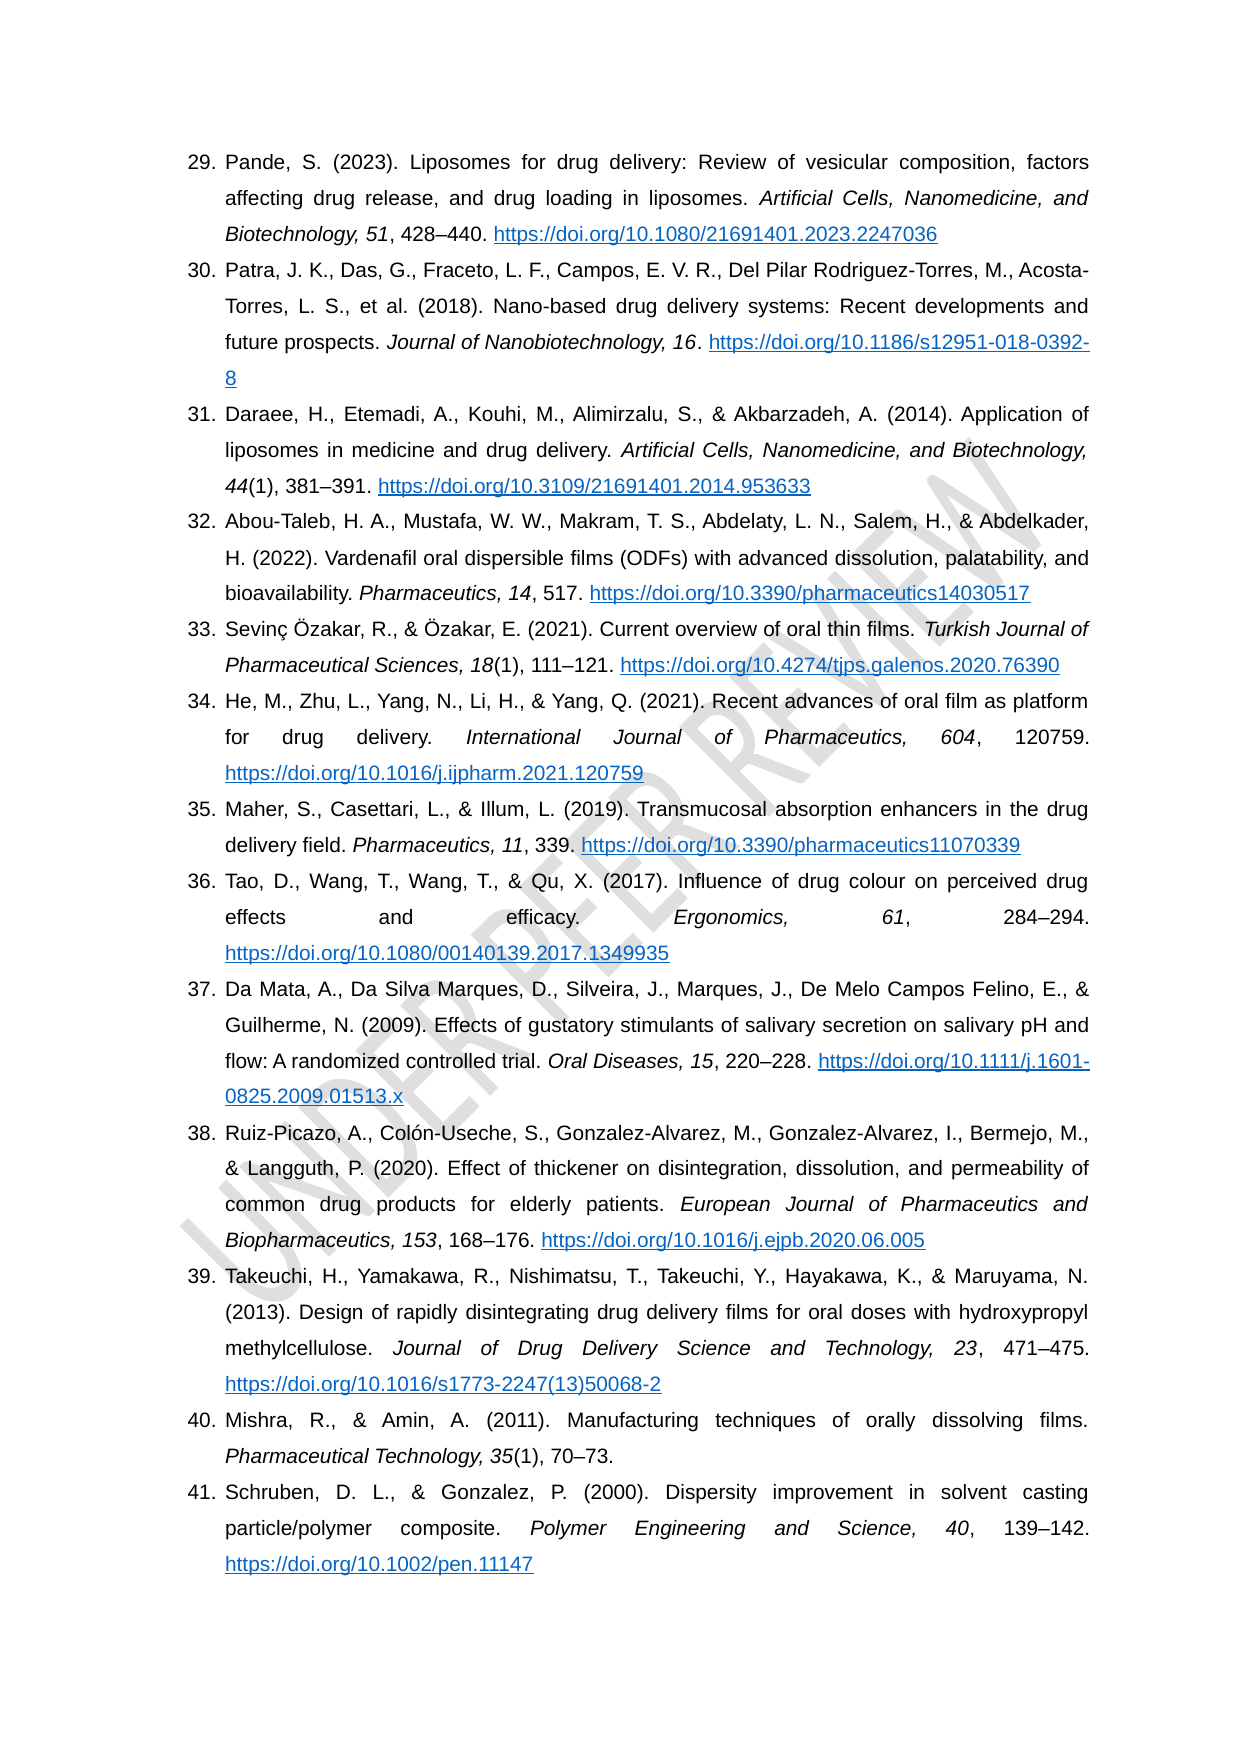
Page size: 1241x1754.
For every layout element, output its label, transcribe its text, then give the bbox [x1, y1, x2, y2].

list He, M., Zhu, L., Yang, N., Li, H., & Yang, Q. (2021). Recent advances of oral film as platform for drug delivery. International Journal of Pharmaceutics, 604, 120759. https://doi.org/10.1016/j.ijpharm.2021.120759 [187, 689, 1090, 785]
list Takeuchi, H., Yamakawa, R., Nishimatsu, T., Takeuchi, Y., Hayakawa, K., & Maruyama, N. (2013). Design of rapidly disintegrating drug delivery films for oral doses with hydroxypropyl methylcellulose. Journal of Drug Delivery Science and Technology, 23, 471–475. https://doi.org/10.1016/s1773-2247(13)50068-2 [187, 1264, 1090, 1396]
list Mishra, R., & Amin, A. (2011). Manufacturing techniques of orally dissolving films. Pharmaceutical Technology, 35(1), 70–73. [187, 1408, 1090, 1468]
list Abou-Taleb, H. A., Mustafa, W. W., Makram, T. S., Abdelaty, L. N., Salem, H., & Abdelkader, H. (2022). Vardenafil oral dispersible films (ODFs) with advanced dissolution, palatability, and bioavailability. Pharmaceutics, 14, 517. https://doi.org/10.3390/pharmaceutics14030517 [187, 509, 1090, 605]
list Patra, J. K., Das, G., Fraceto, L. F., Campos, E. V. R., Del Pilar Rodriguez-Torres, M., Acosta-Torres, L. S., et al. (2018). Nano-based drug delivery systems: Recent developments and future prospects. Journal of Nanobiotechnology, 16. https://doi.org/10.1186/s12951-018-0392-8 [187, 258, 1090, 389]
list Tao, D., Wang, T., Wang, T., & Qu, X. (2017). Influence of drug colour on perceived drug effects and efficacy. Ergonomics, 61, 284–294. https://doi.org/10.1080/00140139.2017.1349935 [187, 869, 1090, 964]
list Maher, S., Casettari, L., & Illum, L. (2019). Transmucosal absorption enhancers in the drug delivery field. Pharmaceutics, 11, 339. https://doi.org/10.3390/pharmaceutics11070339 [187, 797, 1090, 857]
list Ruiz-Picazo, A., Colón-Useche, S., Gonzalez-Alvarez, M., Gonzalez-Alvarez, I., Bermejo, M., & Langguth, P. (2020). Effect of thickener on disintegration, dissolution, and permeability of common drug products for elderly patients. European Journal of Pharmaceutics and Biopharmaceutics, 153, 168–176. https://doi.org/10.1016/j.ejpb.2020.06.005 [187, 1120, 1090, 1252]
list Sevinç Özakar, R., & Özakar, E. (2021). Current overview of oral thin films. Turkish Journal of Pharmaceutical Sciences, 18(1), 111–121. https://doi.org/10.4274/tjps.galenos.2020.76390 [187, 617, 1090, 677]
list Pande, S. (2023). Liposomes for drug delivery: Review of vesicular composition, factors affecting drug release, and drug loading in liposomes. Artificial Cells, Nanomedicine, and Biotechnology, 51, 428–440. https://doi.org/10.1080/21691401.2023.2247036 [187, 150, 1090, 246]
list Daraee, H., Etemadi, A., Kouhi, M., Alimirzalu, S., & Akbarzadeh, A. (2014). Application of liposomes in medicine and drug delivery. Artificial Cells, Nanomedicine, and Biotechnology, 44(1), 381–391. https://doi.org/10.3109/21691401.2014.953633 [187, 402, 1090, 497]
list Da Mata, A., Da Silva Marques, D., Silveira, J., Marques, J., De Melo Campos Felino, E., & Guilherme, N. (2009). Effects of gustatory stimulants of salivary secretion on salivary pH and flow: A randomized controlled trial. Oral Diseases, 15, 220–228. https://doi.org/10.1111/j.1601-0825.2009.01513.x [187, 977, 1090, 1108]
list Schruben, D. L., & Gonzalez, P. (2000). Dispersity improvement in solvent casting particle/polymer composite. Polymer Engineering and Science, 40, 139–142. https://doi.org/10.1002/pen.11147 [187, 1480, 1090, 1576]
